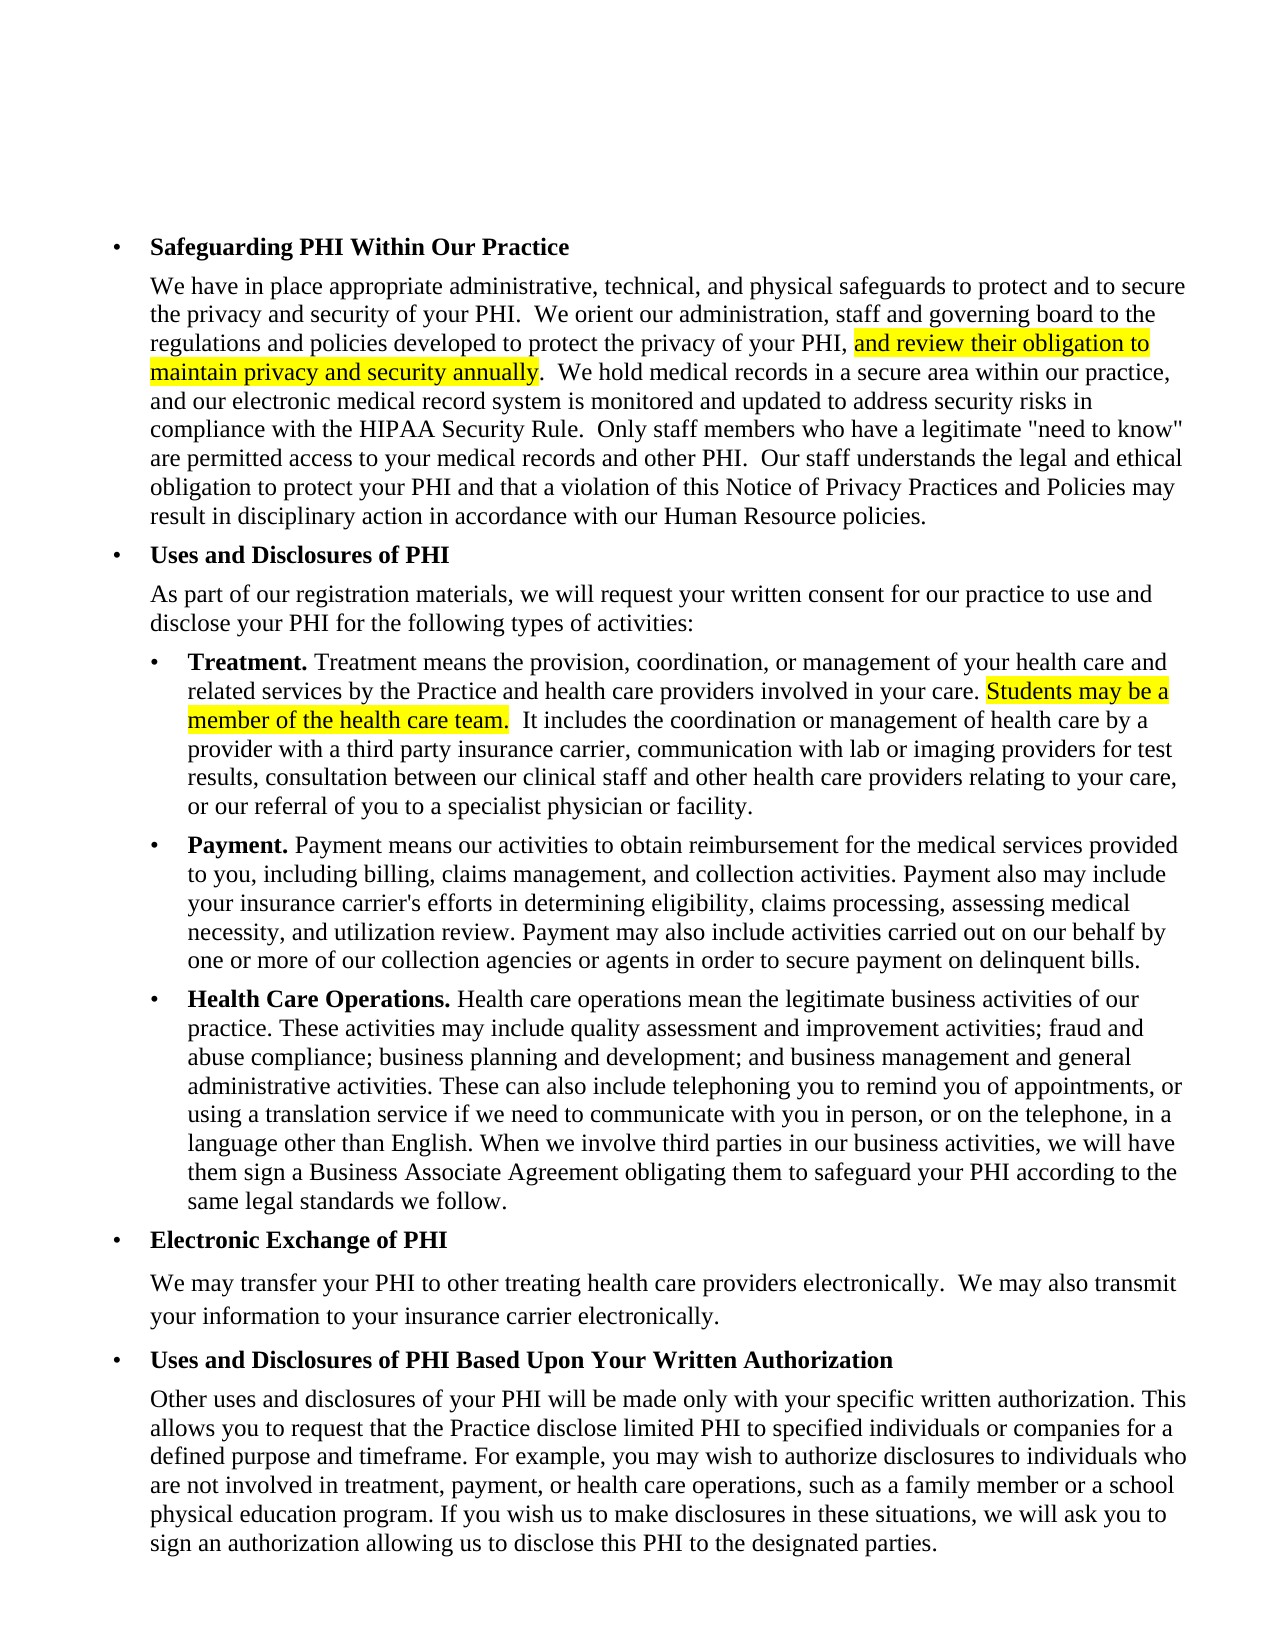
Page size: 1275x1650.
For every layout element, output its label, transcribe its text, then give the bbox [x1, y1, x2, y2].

text We may transfer your PHI to other treating health care providers electronically. We may also transmit your information to your insurance carrier electronically. [150, 1268, 1200, 1330]
list Payment. Payment means our activities to obtain reimbursement for the medical services provided to you, including billing, claims management, and collection activities. Payment also may include your insurance carrier's efforts in determining eligibility, claims processing, assessing medical necessity, and utilization review. Payment may also include activities carried out on our behalf by one or more of our collection agencies or agents in order to secure payment on delinquent bills. [150, 830, 1200, 974]
text Other uses and disclosures of your PHI will be made only with your specific written authorization. This allows you to request that the Practice disclose limited PHI to specified individuals or companies for a defined purpose and timeframe. For example, you may wish to authorize disclosures to individuals who are not involved in treatment, payment, or health care operations, such as a family member or a school physical education program. If you wish us to make disclosures in these situations, we will ask you to sign an authorization allowing us to disclose this PHI to the designated parties. [150, 1384, 1200, 1556]
list Uses and Disclosures of PHI Based Upon Your Written Authorization [112, 1345, 1200, 1373]
list Health Care Operations. Health care operations mean the legitimate business activities of our practice. These activities may include quality assessment and improvement activities; fraud and abuse compliance; business planning and development; and business management and general administrative activities. These can also include telephoning you to remind you of appointments, or using a translation service if we need to communicate with you in person, or on the telephone, in a language other than English. When we involve third parties in our business activities, we will have them sign a Business Associate Agreement obligating them to safeguard your PHI according to the same legal standards we follow. [150, 984, 1200, 1214]
text As part of our registration materials, we will request your written consent for our practice to use and disclose your PHI for the following types of activities: [150, 579, 1200, 637]
list Uses and Disclosures of PHI [112, 540, 1200, 569]
text We have in place appropriate administrative, technical, and physical safeguards to protect and to secure the privacy and security of your PHI. We orient our administration, staff and governing board to the regulations and policies developed to protect the privacy of your PHI, and review their obligation to maintain privacy and security annually. We hold medical records in a secure area within our practice, and our electronic medical record system is monitored and updated to address security risks in compliance with the HIPAA Security Rule. Only staff members who have a legitimate "need to know" are permitted access to your medical records and other PHI. Our staff understands the legal and ethical obligation to protect your PHI and that a violation of this Notice of Privacy Practices and Policies may result in disciplinary action in accordance with our Human Resource policies. [150, 271, 1200, 529]
list Electronic Exchange of PHI [112, 1225, 1200, 1254]
list Safeguarding PHI Within Our Practice [112, 232, 1200, 260]
list Treatment. Treatment means the provision, coordination, or management of your health care and related services by the Practice and health care providers involved in your care. Students may be a member of the health care team. It includes the coordination or management of health care by a provider with a third party insurance carrier, communication with lab or imaging providers for test results, consultation between our clinical staff and other health care providers relating to your care, or our referral of you to a specialist physician or facility. [150, 647, 1200, 820]
